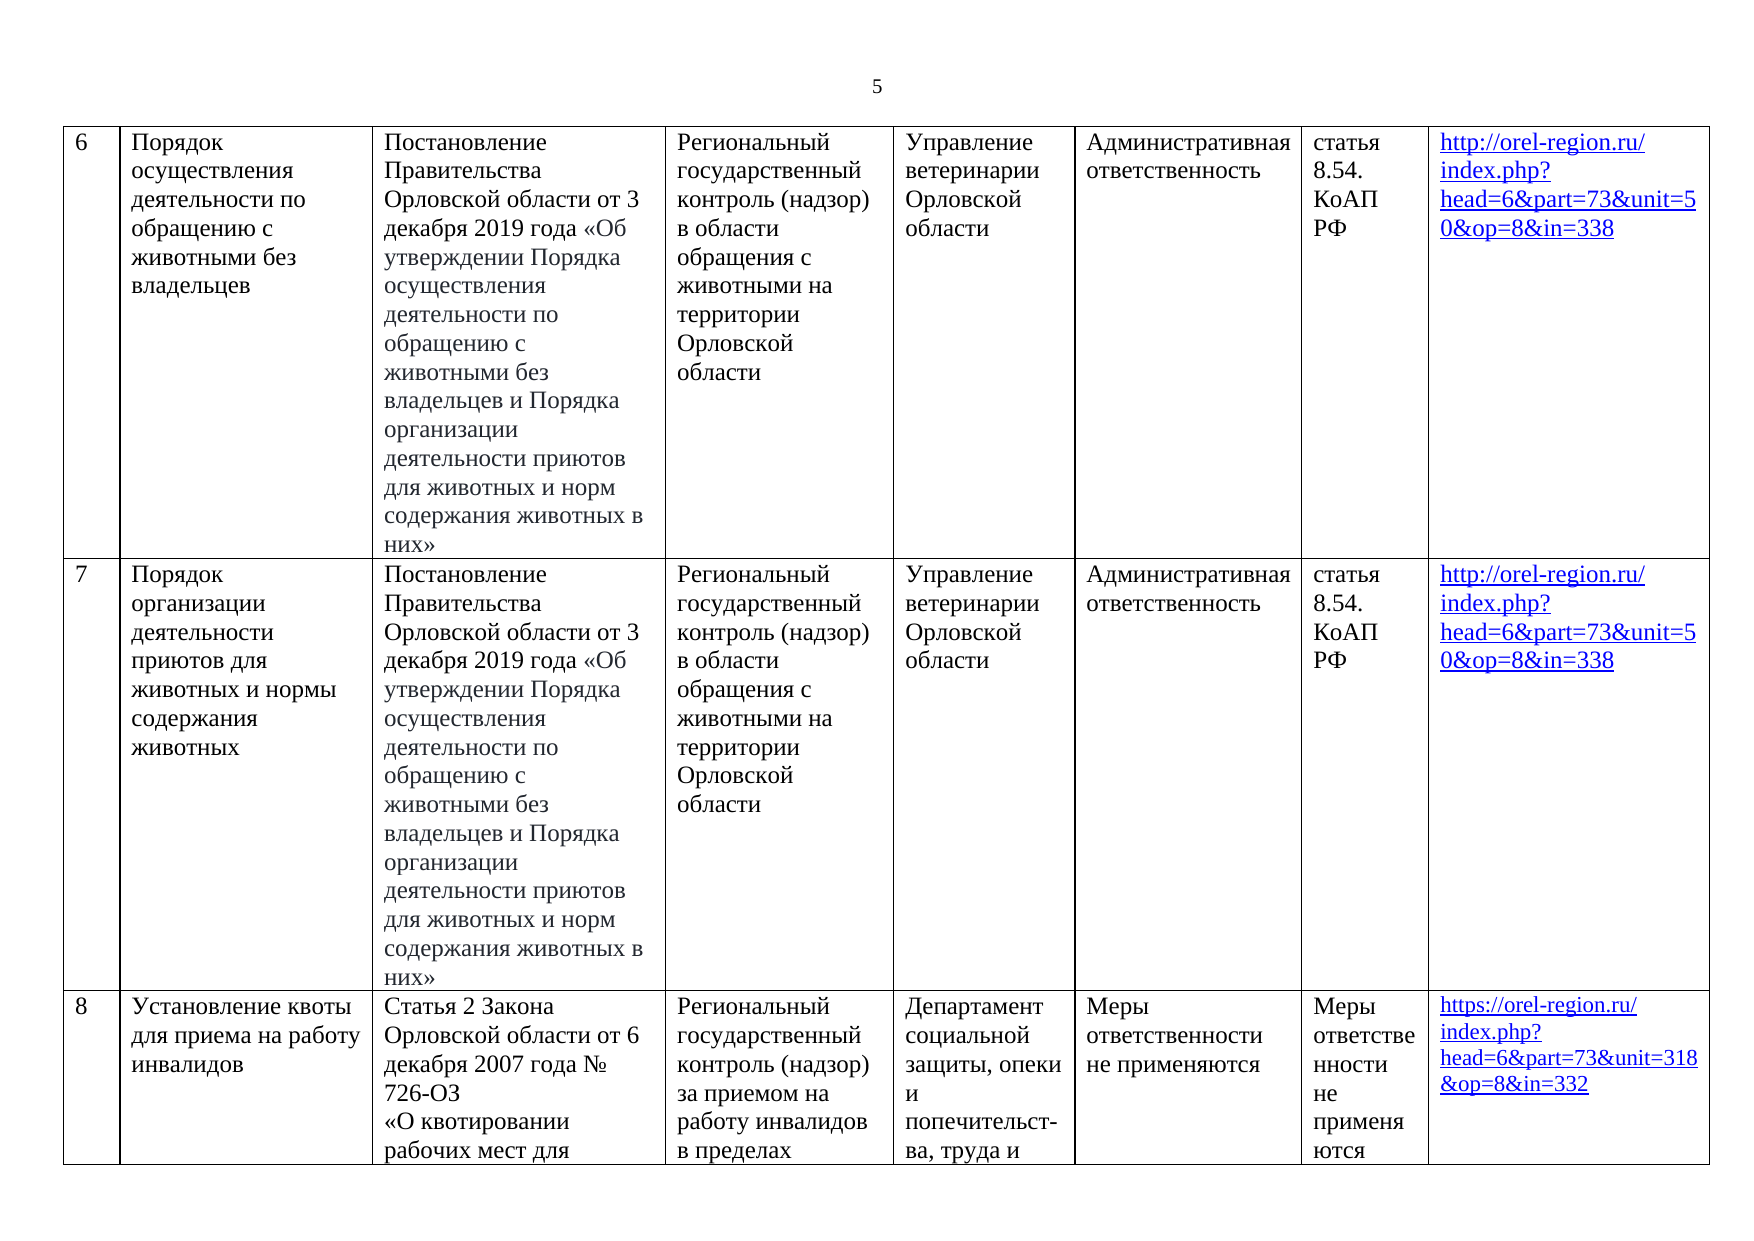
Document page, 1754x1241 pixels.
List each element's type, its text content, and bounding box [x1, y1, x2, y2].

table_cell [1429, 991, 1709, 1164]
table_cell 7 [64, 559, 119, 990]
table_cell Региональный государственный контроль (надзор) в области обращения с животными на территории Орловской области [666, 559, 893, 990]
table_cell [1076, 127, 1301, 558]
table_cell Административная ответственность [1076, 559, 1301, 990]
table_cell http://orel-region.ru/index.php?head=6&part=73&unit=50&op=8&in=338 [1429, 559, 1709, 990]
table_cell Управление ветеринарии Орловской области [894, 559, 1074, 990]
table_cell 8 [64, 991, 119, 1164]
table_cell Постановление Правительства Орловской области от 3 декабря 2019 года «Об утверждении Порядка осуществления деятельности по обращению с животными без владельцев и Порядка организации деятельности приютов для животных и норм содержания животных в них» [373, 127, 665, 558]
table_cell 6 [64, 127, 119, 558]
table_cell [373, 991, 665, 1164]
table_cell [1076, 991, 1301, 1164]
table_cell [894, 991, 1074, 1164]
table_cell Порядок организации деятельности приютов для животных и нормы содержания животных [121, 559, 372, 990]
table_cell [121, 991, 372, 1164]
table_cell статья 8.54. КоАП РФ [1302, 127, 1428, 558]
table_cell Порядок осуществления деятельности по обращению с животными без владельцев [121, 127, 372, 558]
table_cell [1302, 991, 1428, 1164]
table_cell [1429, 127, 1709, 558]
table_cell Региональный государственный контроль (надзор) в области обращения с животными на территории Орловской области [666, 127, 893, 558]
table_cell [666, 991, 893, 1164]
table_cell Управление ветеринарии Орловской области [894, 127, 1074, 558]
table_cell Постановление Правительства Орловской области от 3 декабря 2019 года «Об утверждении Порядка осуществления деятельности по обращению с животными без владельцев и Порядка организации деятельности приютов для животных и норм содержания животных в них» [373, 559, 665, 990]
table_cell статья 8.54. КоАП РФ [1302, 559, 1428, 990]
